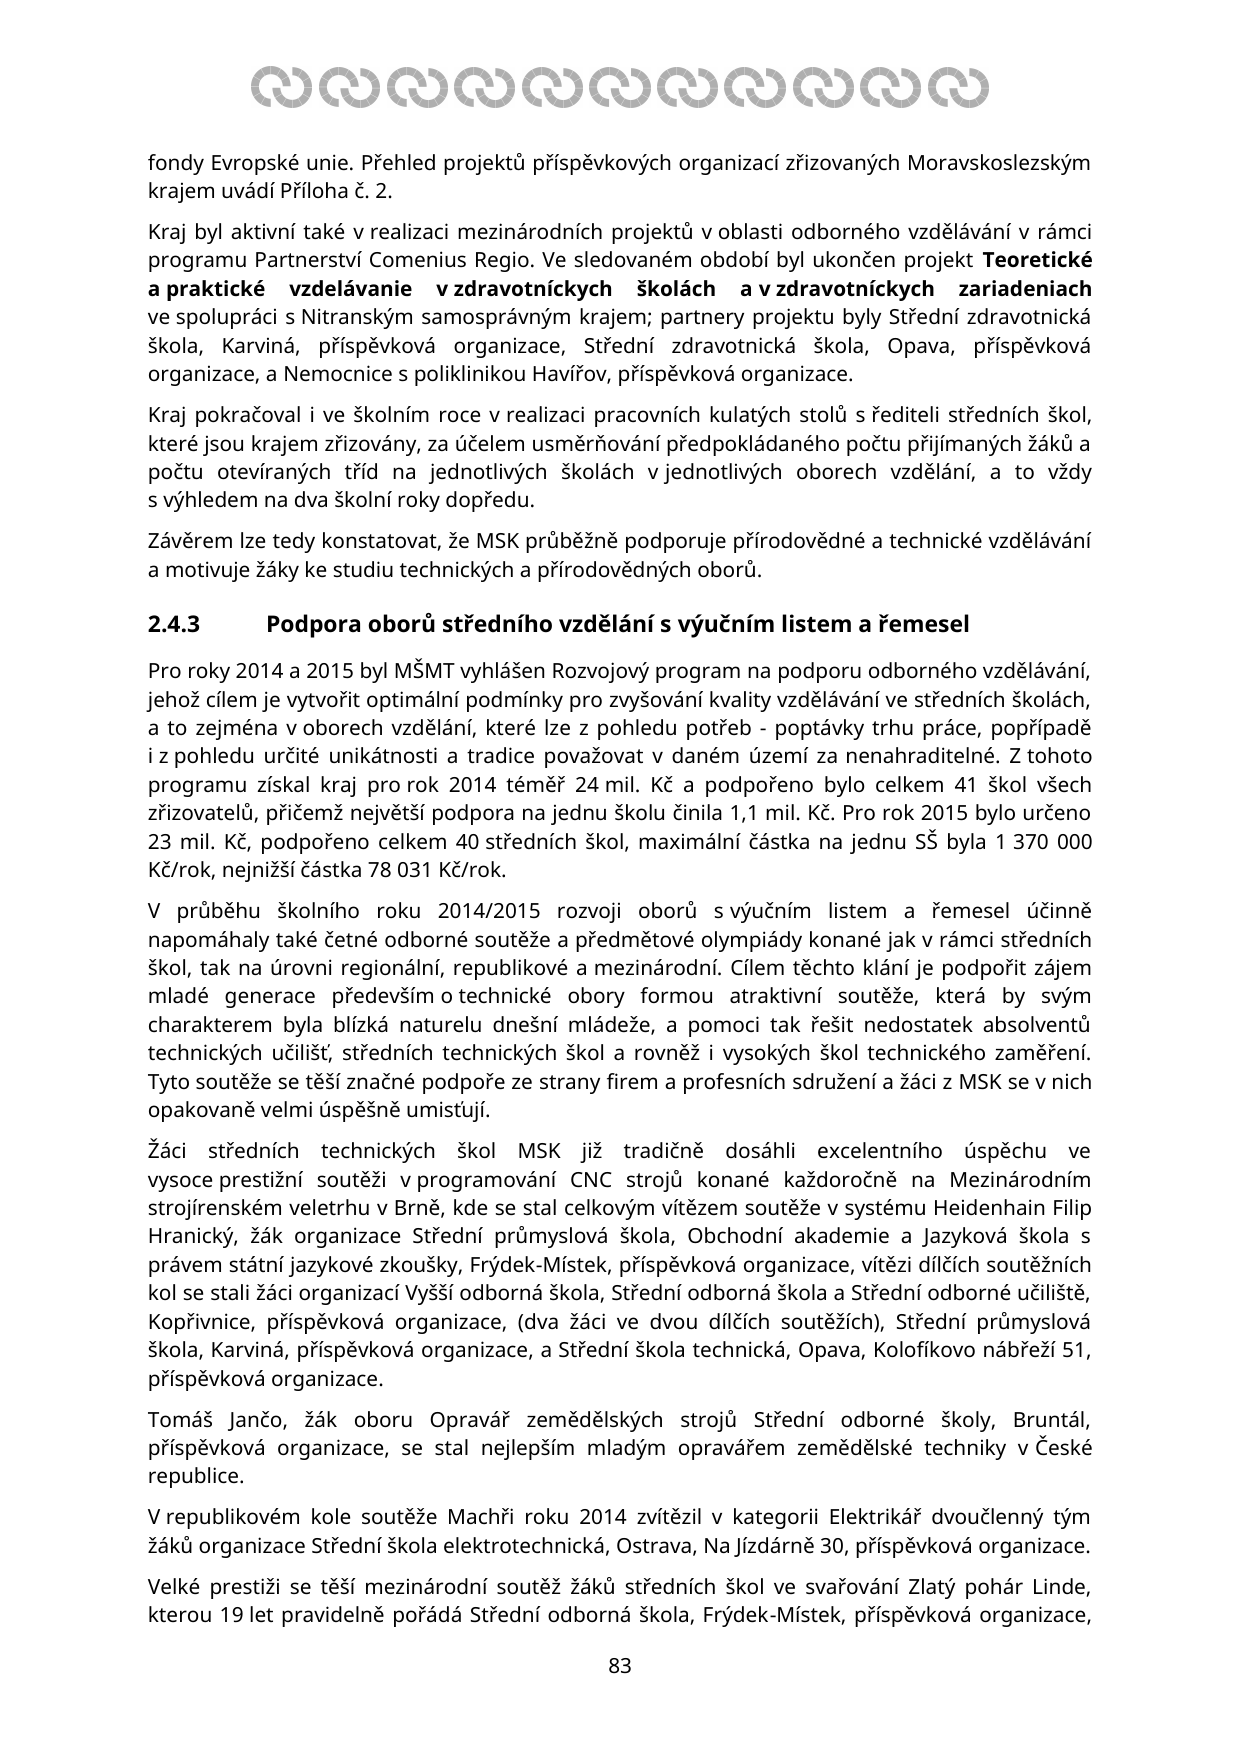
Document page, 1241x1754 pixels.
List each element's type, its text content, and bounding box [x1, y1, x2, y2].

text Tomáš Jančo, žák oboru Opravář zemědělských strojů Střední odborné školy, Bruntál, příspěvková organizace, se stal nejlepším mladým opravářem zemědělské techniky v České republice. [148, 1405, 1092, 1490]
subtitle Podpora oborů středního vzdělání s výučním listem a řemesel [148, 608, 1092, 639]
picture [724, 67, 786, 108]
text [148, 148, 1092, 204]
text Kraj pokračoval i ve školním roce v realizaci pracovních kulatých stolů s řediteli středních škol, které jsou krajem zřizovány, za účelem usměrňování předpokládaného počtu přijímaných žáků a počtu otevíraných tříd na jednotlivých školách v jednotlivých oborech vzdělání, a to vždy s výhledem na dva školní roky dopředu. [148, 400, 1092, 514]
text Pro roky 2014 a 2015 byl MŠMT vyhlášen Rozvojový program na podporu odborného vzdělávání, jehož cílem je vytvořit optimální podmínky pro zvyšování kvality vzdělávání ve středních školách, a to zejména v oborech vzdělání, které lze z pohledu potřeb - poptávky trhu práce, popřípadě i z pohledu určité unikátnosti a tradice považovat v daném území za nenahraditelné. Z tohoto programu získal kraj pro rok 2014 téměř 24 mil. Kč a podpořeno bylo celkem 41 škol všech zřizovatelů, přičemž největší podpora na jednu školu činila 1,1 mil. Kč. Pro rok 2015 bylo určeno 23 mil. Kč, podpořeno celkem 40 středních škol, maximální částka na jednu SŠ byla 1 370 000 Kč/rok, nejnižší částka 78 031 Kč/rok. [148, 656, 1092, 884]
text Kraj byl aktivní také v realizaci mezinárodních projektů v oblasti odborného vzdělávání v rámci programu Partnerství Comenius Regio. Ve sledovaném období byl ukončen projekt Teoretické a praktické vzdelávanie v zdravotníckych školách a v zdravotníckych zariadeniach ve spolupráci s Nitranským samosprávným krajem; partnery projektu byly Střední zdravotnická škola, Karviná, příspěvková organizace, Střední zdravotnická škola, Opava, příspěvková organizace, a Nemocnice s poliklinikou Havířov, příspěvková organizace. [148, 217, 1092, 388]
picture [589, 67, 651, 108]
text V průběhu školního roku 2014/2015 rozvoji oborů s výučním listem a řemesel účinně napomáhaly také četné odborné soutěže a předmětové olympiády konané jak v rámci středních škol, tak na úrovni regionální, republikové a mezinárodní. Cílem těchto klání je podpořit zájem mladé generace především o technické obory formou atraktivní soutěže, která by svým charakterem byla blízká naturelu dnešní mládeže, a pomoci tak řešit nedostatek absolventů technických učilišť, středních technických škol a rovněž i vysokých škol technického zaměření. Tyto soutěže se těší značné podpoře ze strany firem a profesních sdružení a žáci z MSK se v nich opakovaně velmi úspěšně umisťují. [148, 896, 1092, 1124]
picture [928, 67, 989, 108]
text V republikovém kole soutěže Machři roku 2014 zvítězil v kategorii Elektrikář dvoučlenný tým žáků organizace Střední škola elektrotechnická, Ostrava, Na Jízdárně 30, příspěvková organizace. [148, 1502, 1092, 1559]
picture [251, 66, 312, 108]
picture [454, 67, 515, 108]
picture [657, 67, 718, 108]
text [148, 1572, 1092, 1629]
text Žáci středních technických škol MSK již tradičně dosáhli excelentního úspěchu ve vysoce prestižní soutěži v programování CNC strojů konané každoročně na Mezinárodním strojírenském veletrhu v Brně, kde se stal celkovým vítězem soutěže v systému Heidenhain Filip Hranický, žák organizace Střední průmyslová škola, Obchodní akademie a Jazyková škola s právem státní jazykové zkoušky, Frýdek-Místek, příspěvková organizace, vítězi dílčích soutěžních kol se stali žáci organizací Vyšší odborná škola, Střední odborná škola a Střední odborné učiliště, Kopřivnice, příspěvková organizace, (dva žáci ve dvou dílčích soutěžích), Střední průmyslová škola, Karviná, příspěvková organizace, a Střední škola technická, Opava, Kolofíkovo nábřeží 51, příspěvková organizace. [148, 1136, 1092, 1392]
picture [387, 67, 448, 108]
text Závěrem lze tedy konstatovat, že MSK průběžně podporuje přírodovědné a technické vzdělávání a motivuje žáky ke studiu technických a přírodovědných oborů. [148, 526, 1092, 583]
picture [522, 67, 583, 108]
picture [319, 67, 380, 108]
picture [793, 67, 854, 108]
picture [860, 67, 921, 108]
